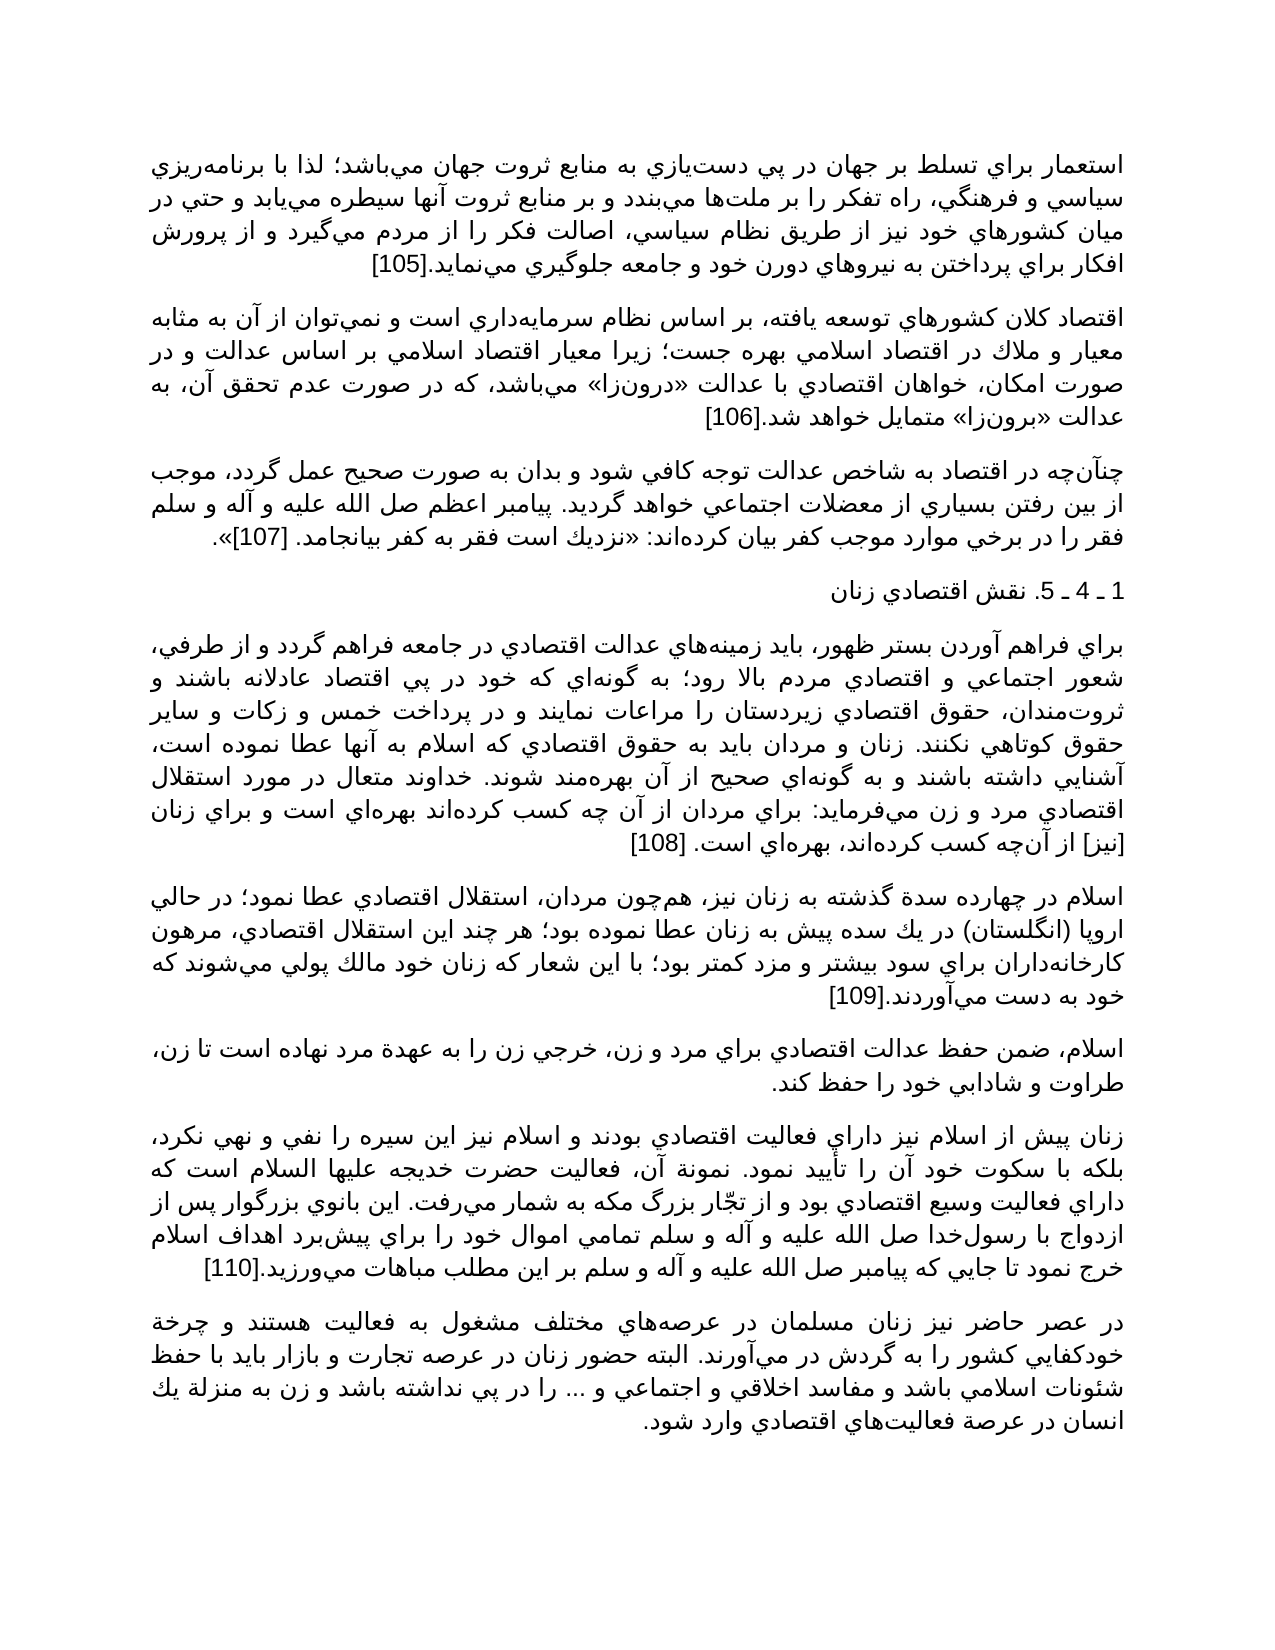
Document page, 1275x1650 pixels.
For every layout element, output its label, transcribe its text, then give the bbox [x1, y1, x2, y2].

text استعمار براي تسلط بر جهان در پي دست‌يازي به منابع ثروت جهان مي‌باشد؛ لذا با برنامه‌ريزي سياسي و فرهنگي، راه تفكر را بر ملت‌ها مي‌بندد و بر منابع ثروت‌ آنها سيطره مي‌يابد و حتي در ميان كشورهاي خود نيز از طريق نظام سياسي، اصالت فكر را از مردم مي‌گيرد و از پرورش افكار براي پرداختن به نيروهاي دورن خود و جامعه جلوگيري مي‌نمايد.[105] [150, 150, 1125, 278]
text اقتصاد كلان كشورهاي توسعه يافته، بر اساس نظام سرمايه‌داري است و نمي‌توان از آن به مثابه معيار و ملاك در اقتصاد اسلامي بهره جست؛ زيرا معيار اقتصاد اسلامي بر اساس عدالت و در صورت امكان، خواهان اقتصادي با عدالت «درون‌زا» مي‌باشد، كه در صورت عدم تحقق آن، به عدالت «برون‌زا» متمايل خواهد شد.[106] [150, 303, 1125, 431]
text چنآن‌چه در اقتصاد به شاخص عدالت توجه كافي شود و بدان به صورت صحيح عمل گردد، موجب از بين رفتن بسياري از معضلات اجتماعي خواهد گرديد. پيامبر اعظم صل الله عليه و آله و سلم فقر را در برخي موارد موجب كفر بيان كرده‌اند: «نزديك است فقر به كفر بيانجامد. [107]». [150, 456, 1125, 551]
text اسلام، ضمن حفظ عدالت اقتصادي براي مرد و زن، خرجي زن را به عهدة مرد نهاده است تا زن، طراوت و شادابي خود را حفظ كند. [150, 1034, 1125, 1096]
text براي فراهم آوردن بستر ظهور، بايد زمينه‌هاي عدالت اقتصادي در جامعه فراهم گردد و از طرفي، شعور اجتماعي و اقتصادي مردم بالا رود؛ به گونه‌اي كه خود در پي اقتصاد عادلانه باشند و ثروت‌مندان، حقوق اقتصادي زيردستان را مراعات نمايند و در پرداخت خمس و زكات و ساير حقوق كوتاهي نكنند. زنان و مردان بايد به حقوق اقتصادي كه اسلام به آنها عطا نموده است، آشنايي داشته باشند و به گونه‌اي صحيح از آن بهره‌مند شوند. خداوند متعال در مورد استقلال اقتصادي مرد و زن مي‌فرمايد: براي مردان از آن چه كسب كرده‌اند بهره‌اي است و براي زنان [نيز] از آن‌چه كسب كرده‌اند، بهره‌اي است. [108] [150, 629, 1125, 856]
text زنان پيش از اسلام نيز داراي فعاليت اقتصادي بودند و اسلام نيز اين سيره را نفي و نهي نكرد، بلكه با سكوت خود آن را تأييد نمود. نمونة آن، فعاليت حضرت خديجه عليها السلام است كه داراي فعاليت وسيع اقتصادي بود و از تجّار بزرگ مكه به شمار مي‌رفت. اين بانوي بزرگوار پس از ازدواج با رسول‌خدا صل الله عليه و آله و سلم تمامي اموال خود را براي پيش‌برد اهداف اسلام خرج نمود تا جايي كه پيامبر صل الله عليه و آله و سلم بر اين مطلب مباهات مي‌ورزيد.[110] [150, 1121, 1125, 1282]
text 1 ـ 4 ـ 5. نقش اقتصادي زنان [150, 576, 1125, 604]
text اسلام در چهارده سدة گذشته به زنان نيز، هم‌چون مردان، استقلال اقتصادي عطا نمود؛ در حالي اروپا (انگلستان) در يك سده پيش به زنان عطا نموده بود؛ هر چند اين استقلال اقتصادي، مرهون كارخانه‌داران براي سود بيشتر و مزد كمتر بود؛ با اين شعار كه زنان خود مالك پولي مي‌شوند كه خود به دست مي‌آوردند.[109] [150, 882, 1125, 1009]
text در عصر حاضر نيز زنان مسلمان در عرصه‌هاي مختلف مشغول به فعاليت هستند و چرخة خودكفايي كشور را به گردش در‌ مي‌آورند. البته حضور زنان در عرصه تجارت و بازار بايد با حفظ شئونات اسلامي باشد و مفاسد اخلاقي و اجتماعي و ... را در پي نداشته باشد و زن به منزلة يك انسان در عرصة فعاليت‌هاي اقتصادي وارد شود. [150, 1307, 1125, 1435]
